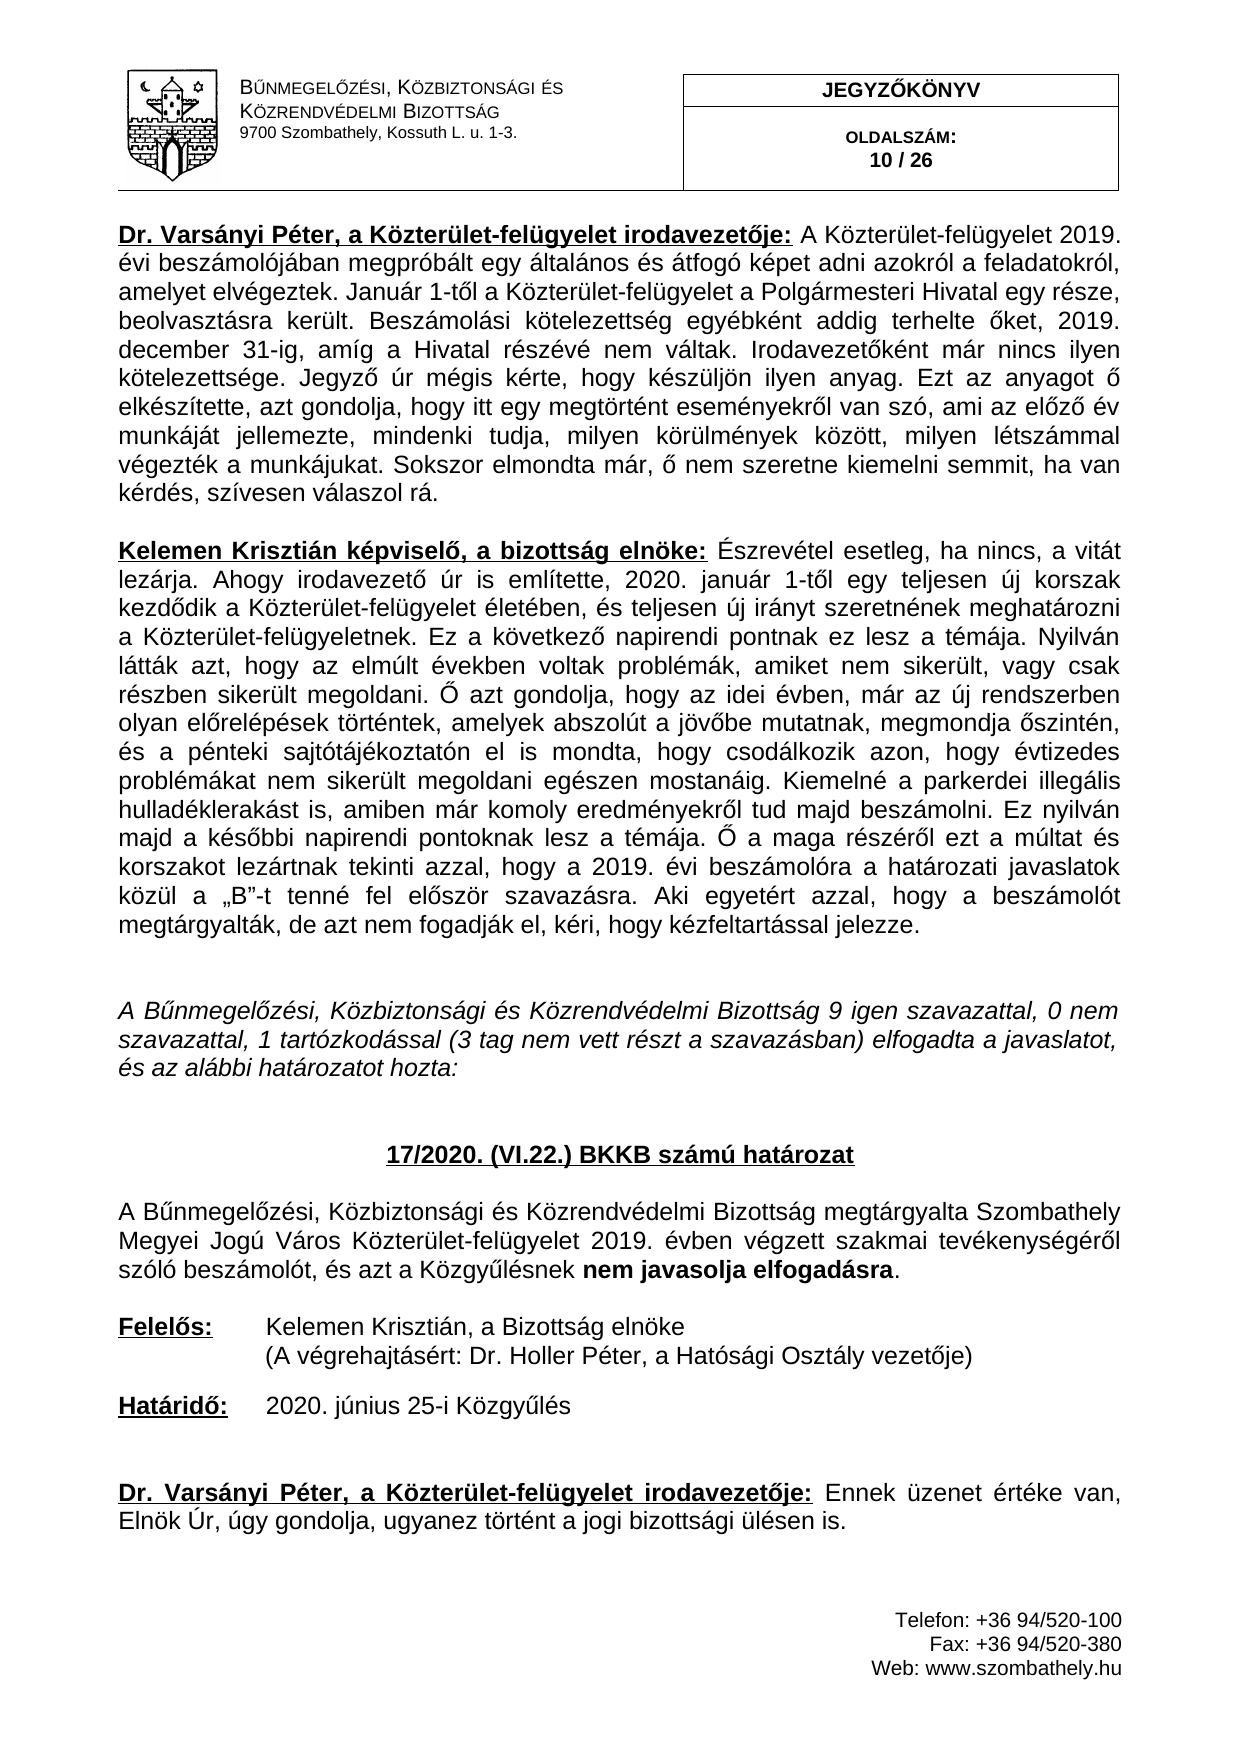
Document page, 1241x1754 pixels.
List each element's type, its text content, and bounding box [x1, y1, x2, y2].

text A Bűnmegelőzési, Közbiztonsági és Közrendvédelmi Bizottság megtárgyalta Szombathely Megyei Jogú Város Közterület-felügyelet 2019. évben végzett szakmai tevékenységéről szóló beszámolót, és azt a Közgyűlésnek nem javasolja elfogadásra. [118, 1197, 1122, 1283]
text 17/2020. (VI.22.) BKKB számú határozat [118, 1140, 1122, 1168]
picture [124, 66, 222, 184]
text Határidő: 2020. június 25-i Közgyűlés [118, 1391, 1122, 1420]
text Kelemen Krisztián képviselő, a bizottság elnöke: Észrevétel esetleg, ha nincs, a vitát lezárja. Ahogy irodavezető úr is említette, 2020. január 1-től egy teljesen új korszak kezdődik a Közterület-felügyelet életében, és teljesen új irányt szeretnének meghatározni a Közterület-felügyeletnek. Ez a következő napirendi pontnak ez lesz a témája. Nyilván látták azt, hogy az elmúlt években voltak problémák, amiket nem sikerült, vagy csak részben sikerült megoldani. Ő azt gondolja, hogy az idei évben, már az új rendszerben olyan előrelépések történtek, amelyek abszolút a jövőbe mutatnak, megmondja őszintén, és a pénteki sajtótájékoztatón el is mondta, hogy csodálkozik azon, hogy évtizedes problémákat nem sikerült megoldani egészen mostanáig. Kiemelné a parkerdei illegális hulladéklerakást is, amiben már komoly eredményekről tud majd beszámolni. Ez nyilván majd a későbbi napirendi pontoknak lesz a témája. Ő a maga részéről ezt a múltat és korszakot lezártnak tekinti azzal, hogy a 2019. évi beszámolóra a határozati javaslatok közül a „B”-t tenné fel először szavazásra. Aki egyetért azzal, hogy a beszámolót megtárgyalták, de azt nem fogadják el, kéri, hogy kézfeltartással jelezze. [118, 536, 1122, 938]
text A Bűnmegelőzési, Közbiztonsági és Közrendvédelmi Bizottság 9 igen szavazattal, 0 nem szavazattal, 1 tartózkodással (3 tag nem vett részt a szavazásban) elfogadta a javaslatot, és az alábbi határozatot hozta: [118, 996, 1122, 1082]
text (A végrehajtásért: Dr. Holler Péter, a Hatósági Osztály vezetője) [265, 1341, 1122, 1370]
text Dr. Varsányi Péter, a Közterület-felügyelet irodavezetője: A Közterület-felügyelet 2019. évi beszámolójában megpróbált egy általános és átfogó képet adni azokról a feladatokról, amelyet elvégeztek. Január 1-től a Közterület-felügyelet a Polgármesteri Hivatal egy része, beolvasztásra került. Beszámolási kötelezettség egyébként addig terhelte őket, 2019. december 31-ig, amíg a Hivatal részévé nem váltak. Irodavezetőként már nincs ilyen kötelezettsége. Jegyző úr mégis kérte, hogy készüljön ilyen anyag. Ezt az anyagot ő elkészítette, azt gondolja, hogy itt egy megtörtént eseményekről van szó, ami az előző év munkáját jellemezte, mindenki tudja, milyen körülmények között, milyen létszámmal végezték a munkájukat. Sokszor elmondta már, ő nem szeretne kiemelni semmit, ha van kérdés, szívesen válaszol rá. [118, 220, 1122, 507]
text Felelős: Kelemen Krisztián, a Bizottság elnöke [118, 1312, 1122, 1341]
text Dr. Varsányi Péter, a Közterület-felügyelet irodavezetője: Ennek üzenet értéke van, Elnök Úr, úgy gondolja, ugyanez történt a jogi bizottsági ülésen is. [118, 1477, 1122, 1535]
